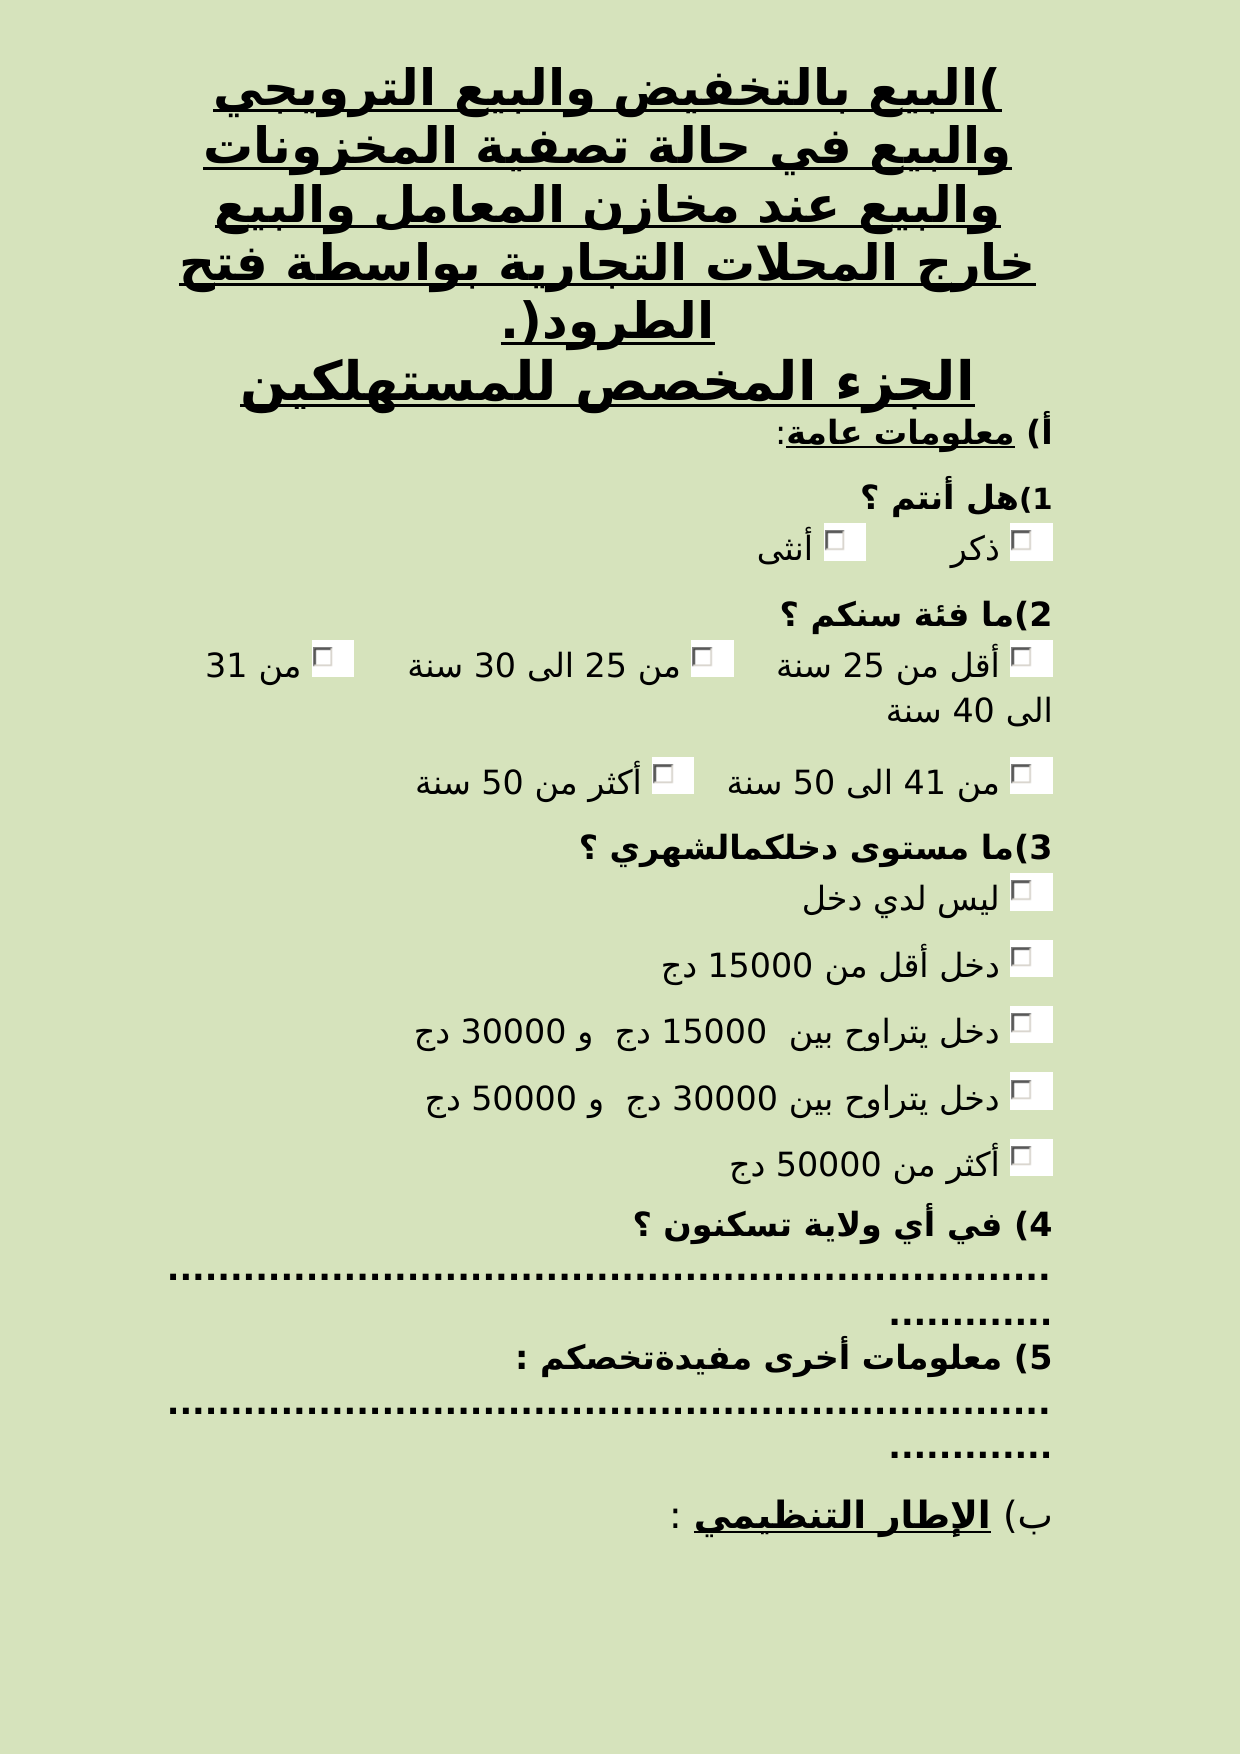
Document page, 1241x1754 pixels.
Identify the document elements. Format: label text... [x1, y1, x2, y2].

text ليس لدي دخل [162, 873, 1053, 919]
text ................................................................................... [162, 1249, 1053, 1333]
text ................................................................................... [162, 1383, 1053, 1467]
text 5) معلومات أخرى مفيدةتخصكم : [162, 1339, 1053, 1378]
text دخل يتراوح بين 30000 دج و 50000 دج [162, 1072, 1053, 1118]
text أ) معلومات عامة: [162, 413, 1053, 452]
text دخل أقل من 15000 دج [162, 939, 1053, 985]
text من 41 الى 50 سنة أكثر من 50 سنة [162, 757, 1053, 802]
text 3)ما مستوى دخلكمالشهري ؟ [162, 829, 1053, 867]
text الجزء المخصص للمستهلكين [162, 350, 1053, 413]
text ب) الإطار التنظيمي : [162, 1493, 1053, 1537]
text ذكر أنثى [162, 523, 1053, 569]
text 2)ما فئة سنكم ؟ [162, 595, 1053, 634]
text أقل من 25 سنة من 25 الى 30 سنة من 31 الى 40 سنة [162, 640, 1053, 730]
text دخل يتراوح بين 15000 دج و 30000 دج [162, 1006, 1053, 1051]
text )البيع بالتخفيض والبيع الترويجي والبيع في حالة تصفية المخزونات والبيع عند مخازن المعامل والبيع خارج المحلات التجارية بواسطة فتح الطرود(. [162, 59, 1053, 350]
text أكثر من 50000 دج [162, 1139, 1053, 1184]
text 1)هل أنتم ؟ [162, 479, 1053, 517]
text 4) في أي ولاية تسكنون ؟ [162, 1205, 1053, 1244]
